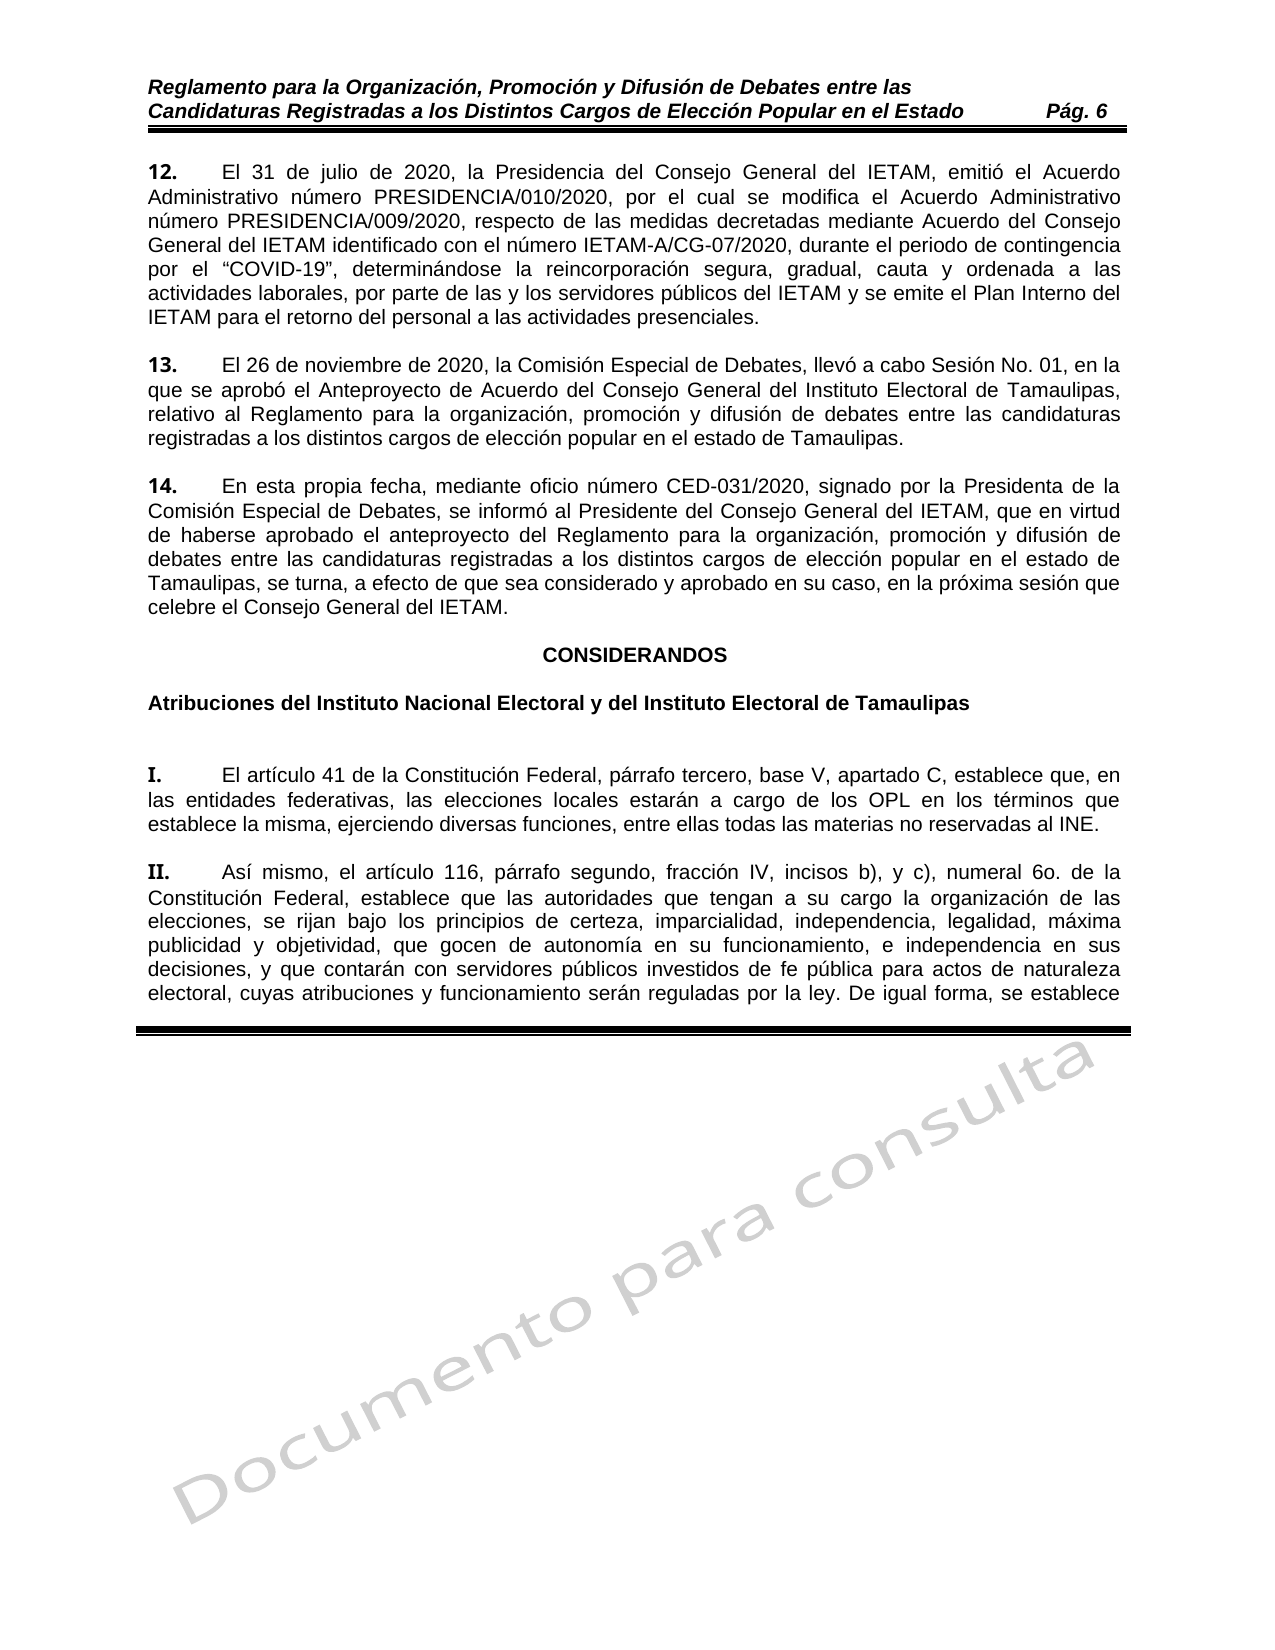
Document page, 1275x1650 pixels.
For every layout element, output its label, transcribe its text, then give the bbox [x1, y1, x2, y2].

list El artículo 41 de la Constitución Federal, párrafo tercero, base V, apartado C, establece que, en las entidades federativas, las elecciones locales estarán a cargo de los OPL en los términos que establece la misma, ejerciendo diversas funciones, entre ellas todas las materias no reservadas al INE. [148, 760, 1122, 836]
list El 26 de noviembre de 2020, la Comisión Especial de Debates, llevó a cabo Sesión No. 01, en la que se aprobó el Anteproyecto de Acuerdo del Consejo General del Instituto Electoral de Tamaulipas, relativo al Reglamento para la organización, promoción y difusión de debates entre las candidaturas registradas a los distintos cargos de elección popular en el estado de Tamaulipas. [148, 350, 1122, 450]
text Atribuciones del Instituto Nacional Electoral y del Instituto Electoral de Tamaulipas [148, 691, 1122, 715]
list El 31 de julio de 2020, la Presidencia del Consejo General del IETAM, emitió el Acuerdo Administrativo número PRESIDENCIA/010/2020, por el cual se modifica el Acuerdo Administrativo número PRESIDENCIA/009/2020, respecto de las medidas decretadas mediante Acuerdo del Consejo General del IETAM identificado con el número IETAM-A/CG-07/2020, durante el periodo de contingencia por el “COVID-19”, determinándose la reincorporación segura, gradual, cauta y ordenada a las actividades laborales, por parte de las y los servidores públicos del IETAM y se emite el Plan Interno del IETAM para el retorno del personal a las actividades presenciales. [148, 157, 1122, 329]
text CONSIDERANDOS [148, 643, 1122, 667]
list En esta propia fecha, mediante oficio número CED-031/2020, signado por la Presidenta de la Comisión Especial de Debates, se informó al Presidente del Consejo General del IETAM, que en virtud de haberse aprobado el anteproyecto del Reglamento para la organización, promoción y difusión de debates entre las candidaturas registradas a los distintos cargos de elección popular en el estado de Tamaulipas, se turna, a efecto de que sea considerado y aprobado en su caso, en la próxima sesión que celebre el Consejo General del IETAM. [148, 471, 1122, 619]
list Así mismo, el artículo 116, párrafo segundo, fracción IV, incisos b), y c), numeral 6o. de la Constitución Federal, establece que las autoridades que tengan a su cargo la organización de las elecciones, se rijan bajo los principios de certeza, imparcialidad, independencia, legalidad, máxima publicidad y objetividad, que gocen de autonomía en su funcionamiento, e independencia en sus decisiones, y que contarán con servidores públicos investidos de fe pública para actos de naturaleza electoral, cuyas atribuciones y funcionamiento serán reguladas por la ley. De igual forma, se establece que las autoridades que tengan a su cargo la organización de las elecciones gozarán de autonomía en su funcionamiento, e independencia en sus decisiones. [148, 857, 1122, 1005]
